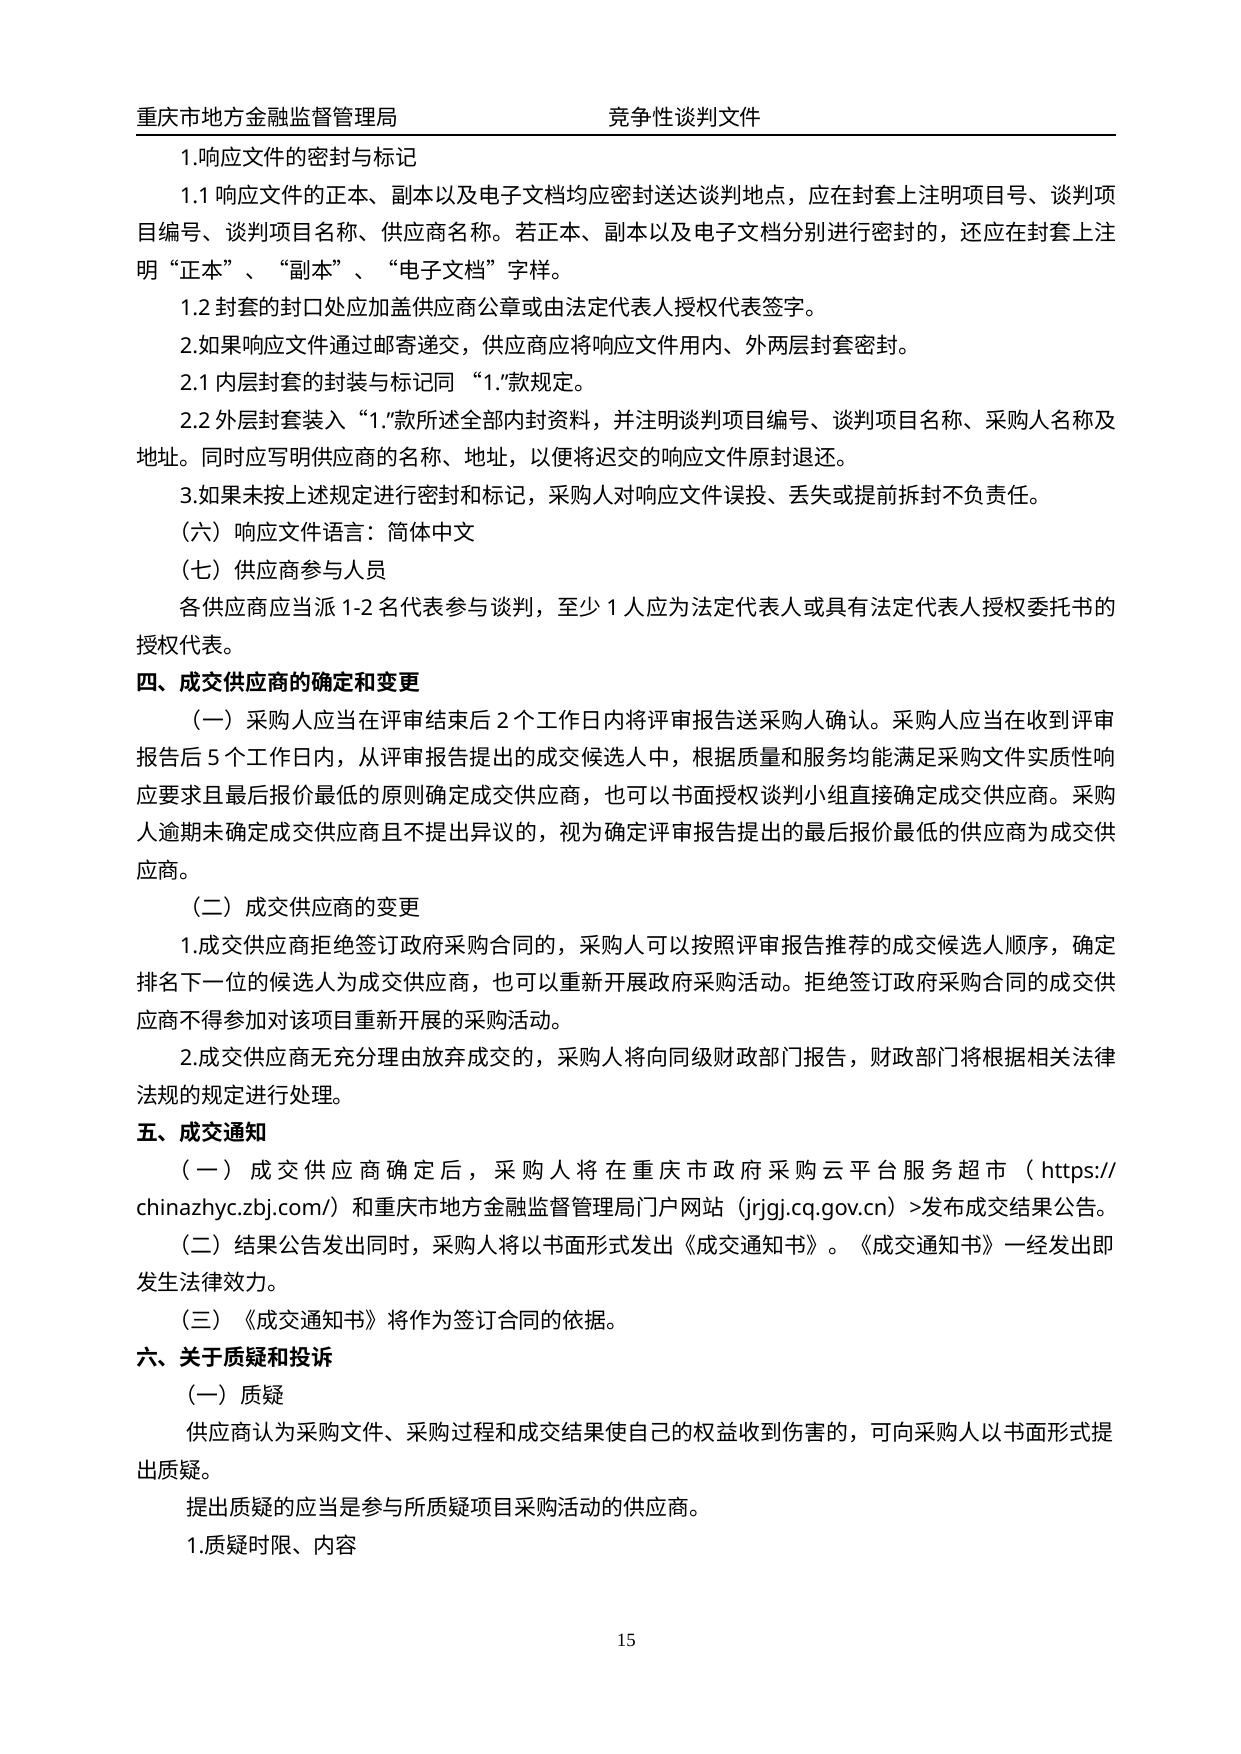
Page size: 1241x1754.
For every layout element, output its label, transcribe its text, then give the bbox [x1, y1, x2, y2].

text 1.1响应文件的正本、副本以及电子文档均应密封送达谈判地点，应在封套上注明项目号、谈判项目编号、谈判项目名称、供应商名称。若正本、副本以及电子文档分别进行密封的，还应在封套上注明“正本”、“副本”、“电子文档”字样。 [136, 173, 1116, 286]
text 供应商认为采购文件、采购过程和成交结果使自己的权益收到伤害的，可向采购人以书面形式提出质疑。 [136, 1411, 1115, 1486]
text 1.响应文件的密封与标记 [136, 136, 1116, 173]
subtitle 四、成交供应商的确定和变更 [136, 661, 1116, 698]
text （二）成交供应商的变更 [136, 886, 1116, 923]
text （一）质疑 [136, 1373, 1116, 1411]
text 2.1内层封套的封装与标记同 “1.”款规定。 [136, 361, 1116, 398]
text 提出质疑的应当是参与所质疑项目采购活动的供应商。 [136, 1486, 1115, 1523]
text 各供应商应当派1-2名代表参与谈判，至少1人应为法定代表人或具有法定代表人授权委托书的授权代表。 [136, 586, 1116, 661]
text （二）结果公告发出同时，采购人将以书面形式发出《成交通知书》。《成交通知书》一经发出即发生法律效力。 [136, 1223, 1116, 1298]
text （三）《成交通知书》将作为签订合同的依据。 [136, 1298, 1116, 1336]
text （一）采购人应当在评审结束后2个工作日内将评审报告送采购人确认。采购人应当在收到评审报告后5个工作日内，从评审报告提出的成交候选人中，根据质量和服务均能满足采购文件实质性响应要求且最后报价最低的原则确定成交供应商，也可以书面授权谈判小组直接确定成交供应商。采购人逾期未确定成交供应商且不提出异议的，视为确定评审报告提出的最后报价最低的供应商为成交供应商。 [136, 698, 1116, 886]
subtitle 六、关于质疑和投诉 [136, 1336, 1116, 1373]
subtitle 五、成交通知 [136, 1111, 1116, 1148]
text 2.2外层封套装入“1.”款所述全部内封资料，并注明谈判项目编号、谈判项目名称、采购人名称及地址。同时应写明供应商的名称、地址，以便将迟交的响应文件原封退还。 [136, 398, 1116, 473]
text 3.如果未按上述规定进行密封和标记，采购人对响应文件误投、丢失或提前拆封不负责任。 [136, 473, 1116, 511]
text （一）成交供应商确定后，采购人将在重庆市政府采购云平台服务超市（https://chinazhyc.zbj.com/）和重庆市地方金融监督管理局门户网站（jrjgj.cq.gov.cn）>发布成交结果公告。 [136, 1148, 1116, 1223]
text 1.质疑时限、内容 [136, 1523, 1115, 1561]
text （六）响应文件语言：简体中文 [136, 511, 1116, 548]
text 1.2封套的封口处应加盖供应商公章或由法定代表人授权代表签字。 [136, 286, 1116, 323]
text 1.成交供应商拒绝签订政府采购合同的，采购人可以按照评审报告推荐的成交候选人顺序，确定排名下一位的候选人为成交供应商，也可以重新开展政府采购活动。拒绝签订政府采购合同的成交供应商不得参加对该项目重新开展的采购活动。 [136, 923, 1116, 1036]
text 2.成交供应商无充分理由放弃成交的，采购人将向同级财政部门报告，财政部门将根据相关法律法规的规定进行处理。 [136, 1036, 1116, 1111]
text （七）供应商参与人员 [136, 548, 1116, 586]
text 2.如果响应文件通过邮寄递交，供应商应将响应文件用内、外两层封套密封。 [136, 323, 1116, 361]
